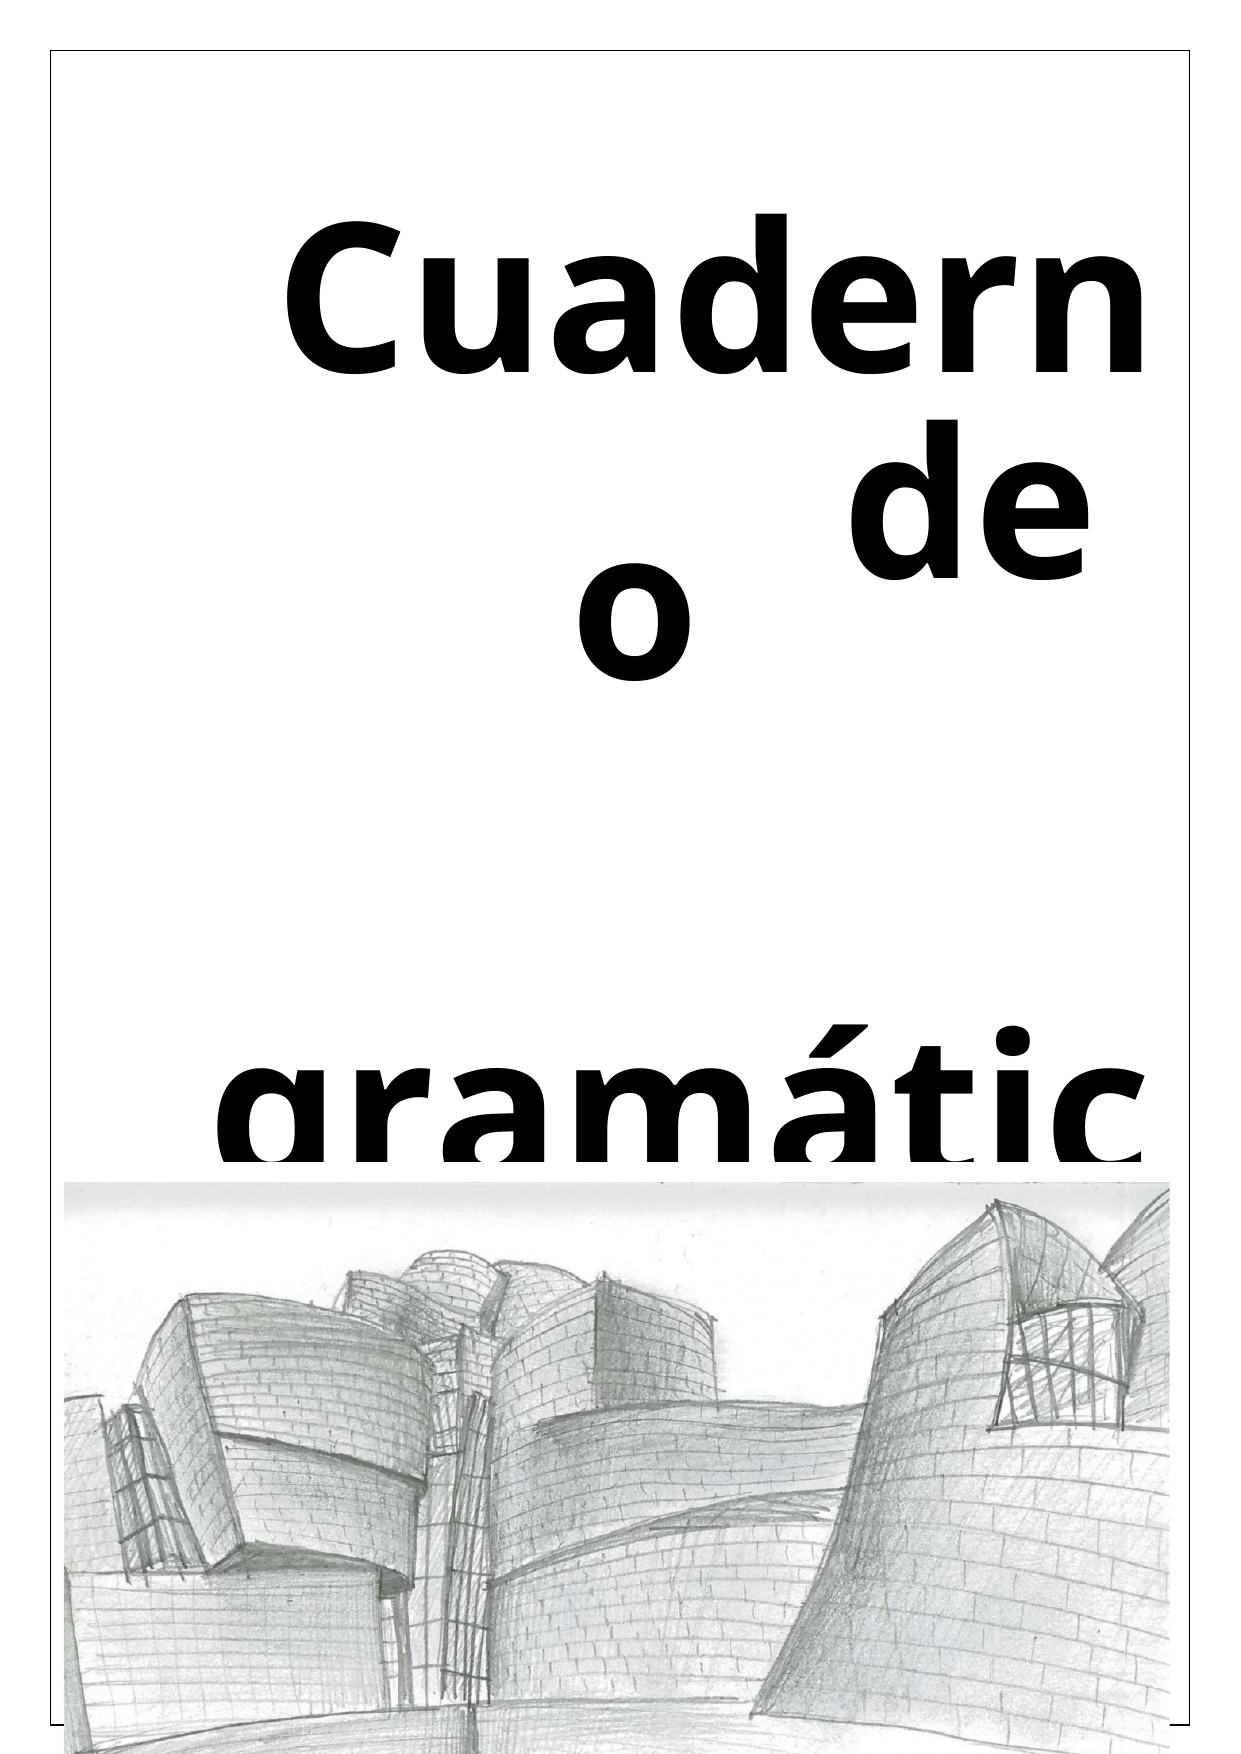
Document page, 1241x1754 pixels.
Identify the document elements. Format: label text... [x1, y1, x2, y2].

text Cuaderno [103, 150, 1167, 740]
picture [63, 1182, 1170, 1754]
